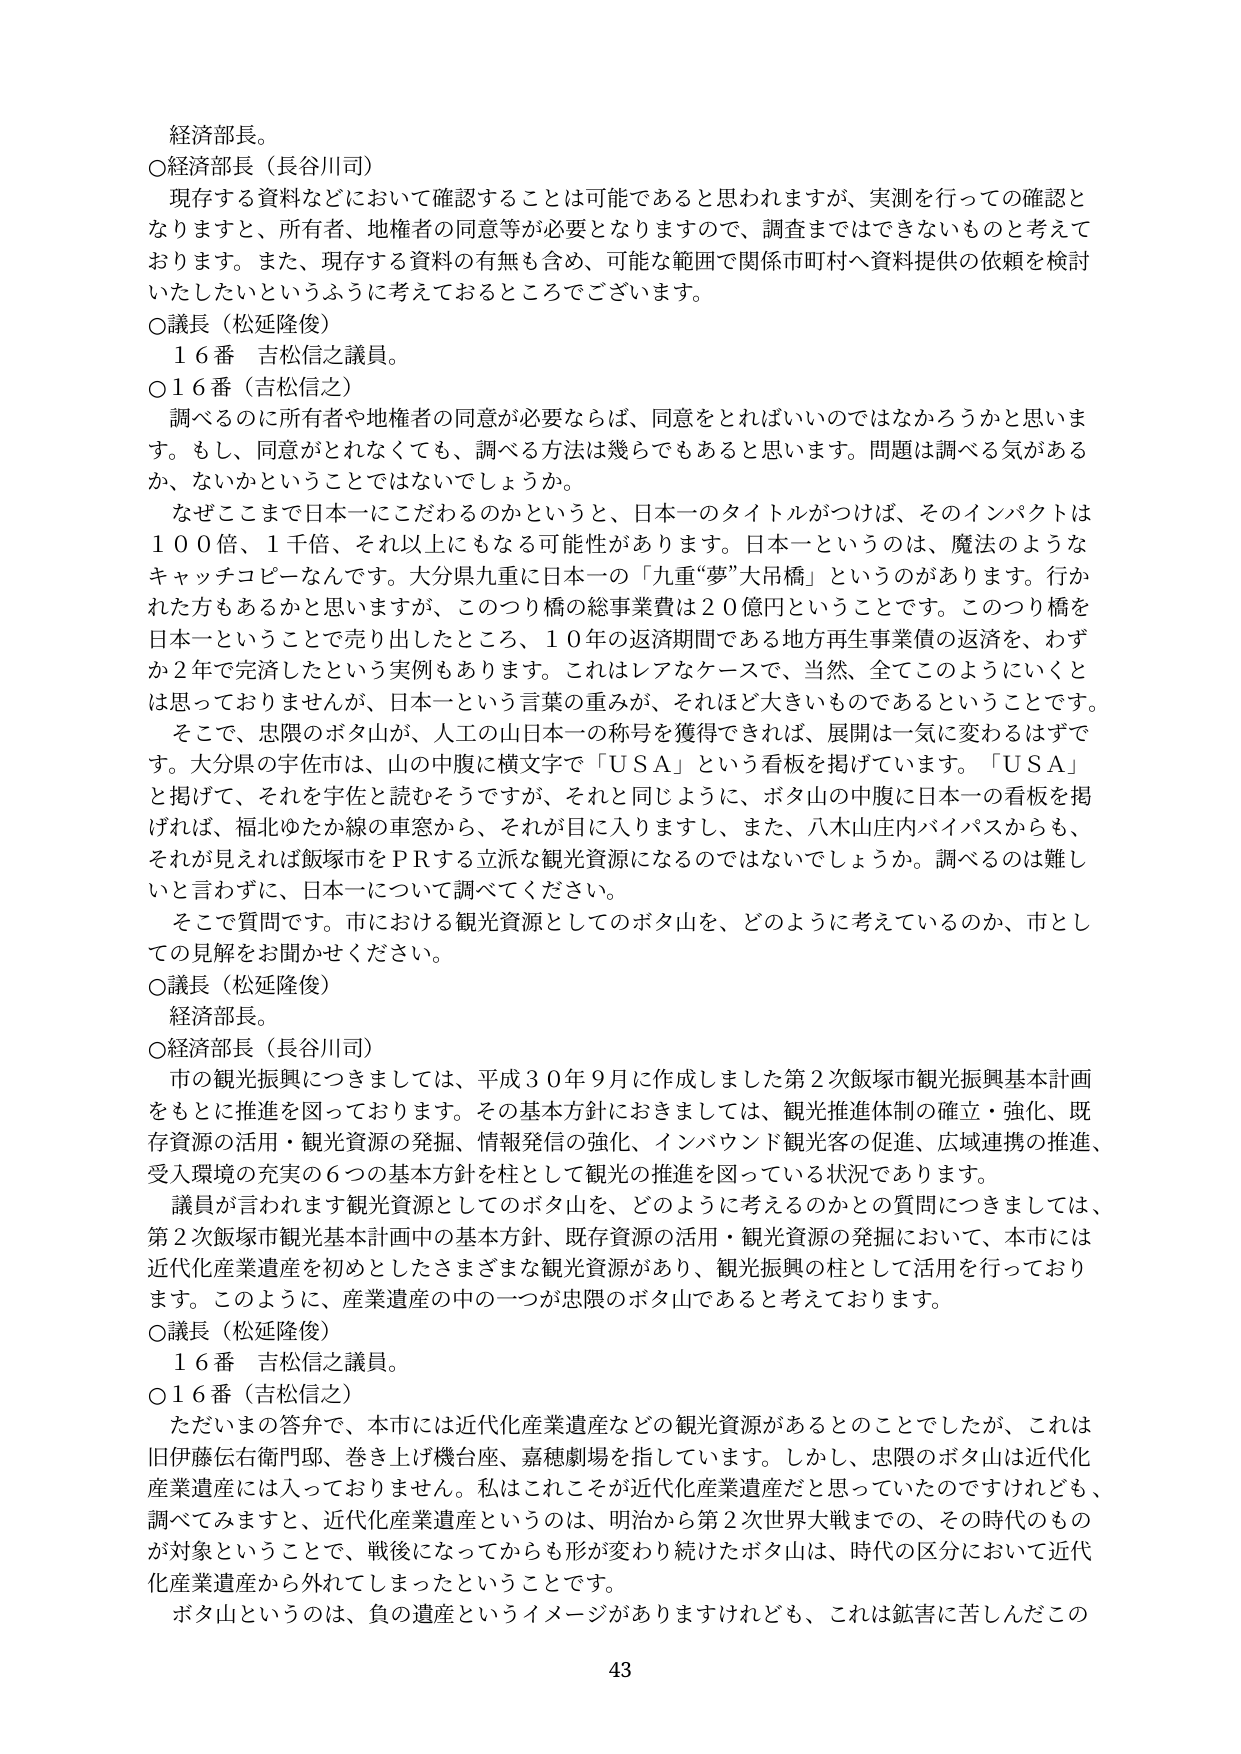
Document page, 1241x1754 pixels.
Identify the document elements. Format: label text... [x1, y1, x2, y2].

text ○１６番（吉松信之） [148, 1377, 1092, 1409]
text そこで質問です。市における観光資源としてのボタ山を、どのように考えているのか、市としての見解をお聞かせください。 [148, 905, 1092, 968]
text ○１６番（吉松信之） [148, 370, 1092, 402]
text １６番 吉松信之議員。 [148, 338, 1092, 370]
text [148, 1597, 1092, 1629]
text ○議長（松延隆俊） [148, 968, 1092, 999]
text １６番 吉松信之議員。 [148, 1346, 1092, 1377]
text 調べるのに所有者や地権者の同意が必要ならば、同意をとればいいのではなかろうかと思います。もし、同意がとれなくても、調べる方法は幾らでもあると思います。問題は調べる気があるか、ないかということではないでしょうか。 [148, 402, 1092, 496]
text 現存する資料などにおいて確認することは可能であると思われますが、実測を行っての確認となりますと、所有者、地権者の同意等が必要となりますので、調査まではできないものと考えております。また、現存する資料の有無も含め、可能な範囲で関係市町村へ資料提供の依頼を検討いたしたいというふうに考えておるところでございます。 [148, 181, 1092, 307]
text そこで、忠隈のボタ山が、人工の山日本一の称号を獲得できれば、展開は一気に変わるはずです。大分県の宇佐市は、山の中腹に横文字で「ＵＳＡ」という看板を掲げています。「ＵＳＡ」と掲げて、それを宇佐と読むそうですが、それと同じように、ボタ山の中腹に日本一の看板を掲げれば、福北ゆたか線の車窓から、それが目に入りますし、また、八木山庄内バイパスからも、それが見えれば飯塚市をＰＲする立派な観光資源になるのではないでしょうか。調べるのは難しいと言わずに、日本一について調べてください。 [148, 716, 1092, 905]
text ○議長（松延隆俊） [148, 1314, 1092, 1346]
text 市の観光振興につきましては、平成３０年９月に作成しました第２次飯塚市観光振興基本計画をもとに推進を図っております。その基本方針におきましては、観光推進体制の確立・強化、既存資源の活用・観光資源の発掘、情報発信の強化、インバウンド観光客の促進、広域連携の推進、受入環境の充実の６つの基本方針を柱として観光の推進を図っている状況であります。 [148, 1062, 1092, 1188]
text なぜここまで日本一にこだわるのかというと、日本一のタイトルがつけば、そのインパクトは１００倍、１千倍、それ以上にもなる可能性があります。日本一というのは、魔法のようなキャッチコピーなんです。大分県九重に日本一の「九重“夢”大吊橋」というのがあります。行かれた方もあるかと思いますが、このつり橋の総事業費は２０億円ということです。このつり橋を日本一ということで売り出したところ、１０年の返済期間である地方再生事業債の返済を、わずか２年で完済したという実例もあります。これはレアなケースで、当然、全てこのようにいくとは思っておりませんが、日本一という言葉の重みが、それほど大きいものであるということです。 [148, 496, 1092, 716]
text ○経済部長（長谷川司） [148, 1031, 1092, 1062]
text ただいまの答弁で、本市には近代化産業遺産などの観光資源があるとのことでしたが、これは旧伊藤伝右衛門邸、巻き上げ機台座、嘉穂劇場を指しています。しかし、忠隈のボタ山は近代化産業遺産には入っておりません。私はこれこそが近代化産業遺産だと思っていたのですけれども、調べてみますと、近代化産業遺産というのは、明治から第２次世界大戦までの、その時代のものが対象ということで、戦後になってからも形が変わり続けたボタ山は、時代の区分において近代化産業遺産から外れてしまったということです。 [148, 1409, 1092, 1597]
text ○議長（松延隆俊） [148, 307, 1092, 338]
text 経済部長。 [148, 118, 1092, 149]
text 議員が言われます観光資源としてのボタ山を、どのように考えるのかとの質問につきましては、第２次飯塚市観光基本計画中の基本方針、既存資源の活用・観光資源の発掘において、本市には近代化産業遺産を初めとしたさまざまな観光資源があり、観光振興の柱として活用を行っております。このように、産業遺産の中の一つが忠隈のボタ山であると考えております。 [148, 1188, 1092, 1314]
text ○経済部長（長谷川司） [148, 149, 1092, 181]
text 経済部長。 [148, 999, 1092, 1031]
